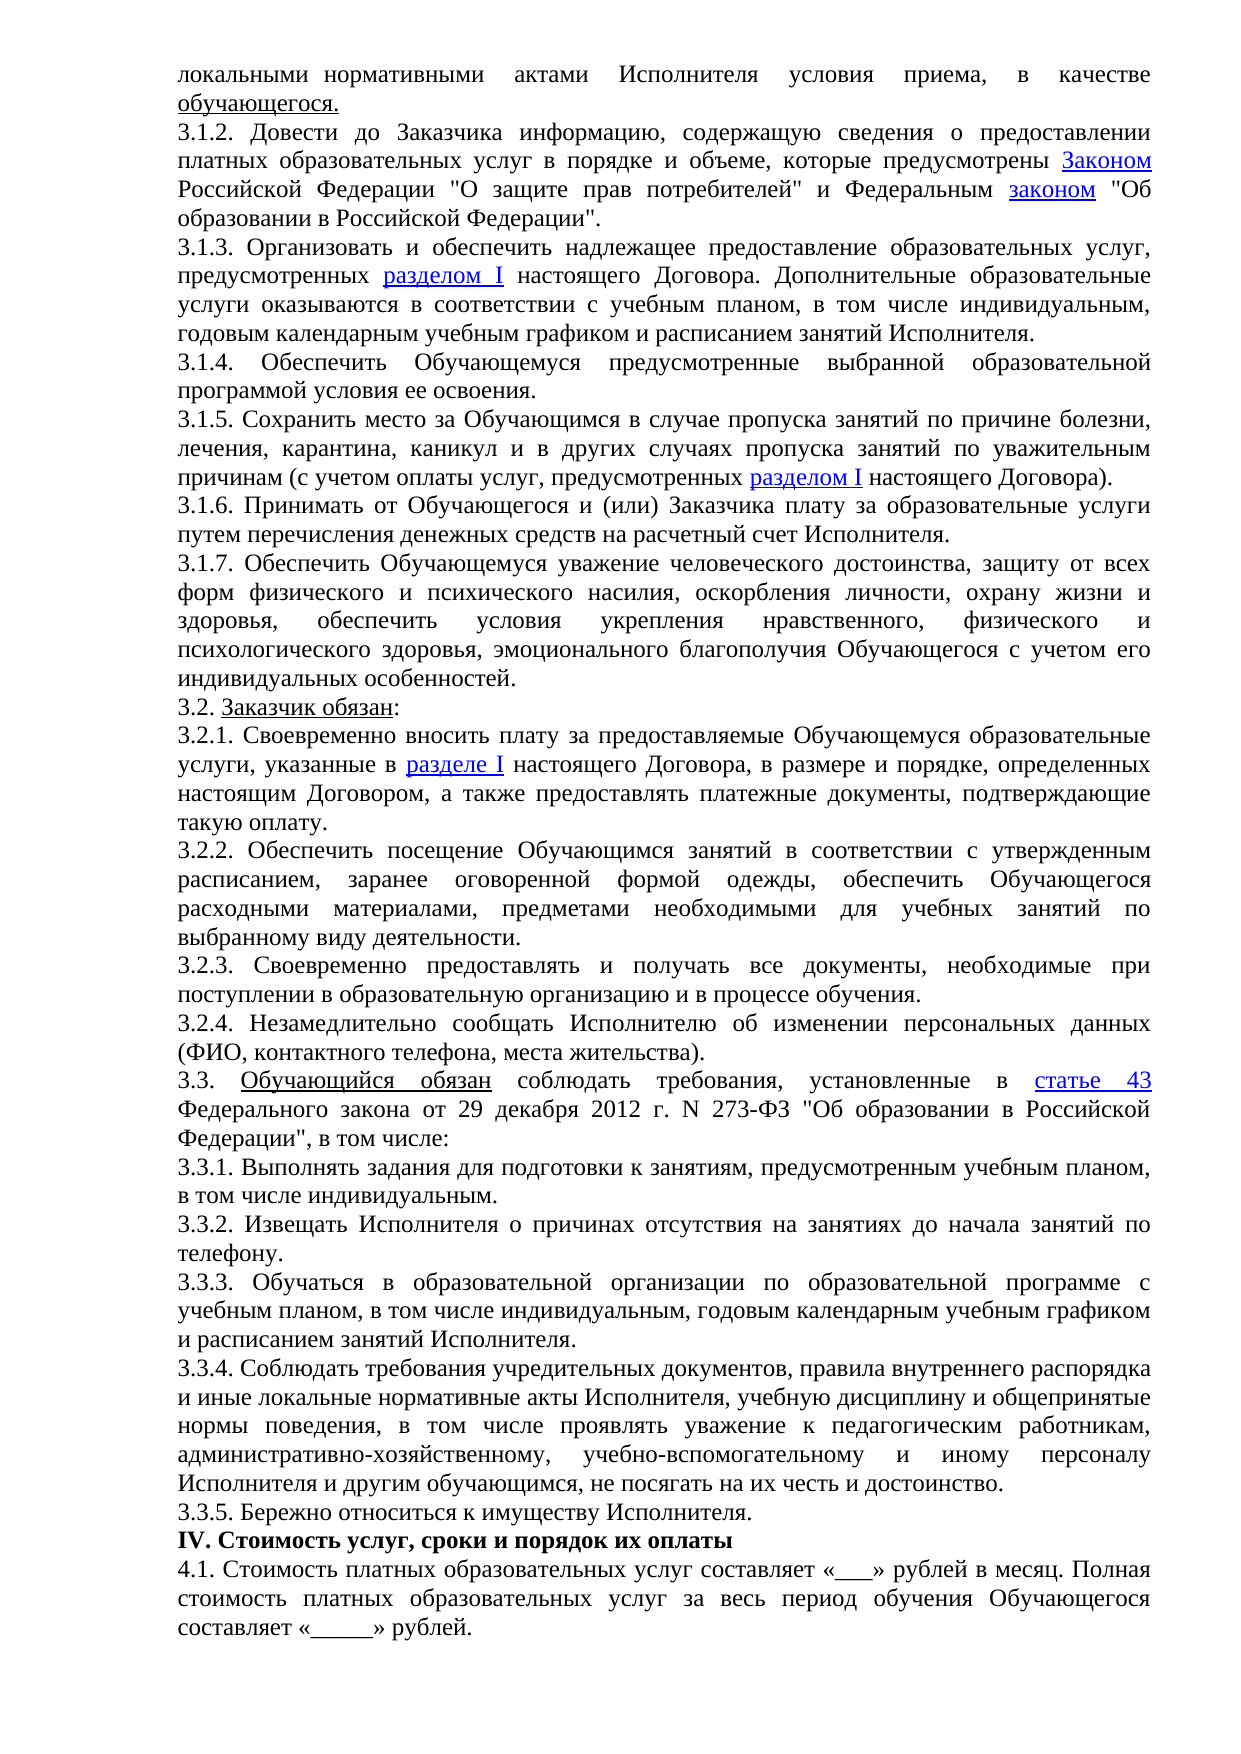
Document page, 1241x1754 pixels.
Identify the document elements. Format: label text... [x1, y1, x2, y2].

text 3.2.4. Незамедлительно сообщать Исполнителю об изменении персональных данных (ФИО, контактного телефона, места жительства). [177, 1008, 1152, 1065]
text 3.3. Обучающийся обязан соблюдать требования, установленные в статье 43 Федерального закона от 29 декабря 2012 г. N 273-ФЗ "Об образовании в Российской Федерации", в том числе: [177, 1065, 1152, 1152]
text 3.1.7. Обеспечить Обучающемуся уважение человеческого достоинства, защиту от всех форм физического и психического насилия, оскорбления личности, охрану жизни и здоровья, обеспечить условия укрепления нравственного, физического и психологического здоровья, эмоционального благополучия Обучающегося с учетом его индивидуальных особенностей. [177, 548, 1152, 692]
text локальными нормативными актами Исполнителя условия приема, в качестве обучающегося. [177, 59, 1152, 117]
text 3.3.5. Бережно относиться к имуществу Исполнителя. [177, 1497, 1152, 1525]
text 3.1.5. Сохранить место за Обучающимся в случае пропуска занятий по причине болезни, лечения, карантина, каникул и в других случаях пропуска занятий по уважительным причинам (с учетом оплаты услуг, предусмотренных разделом I настоящего Договора). [177, 404, 1152, 490]
text 3.2.1. Своевременно вносить плату за предоставляемые Обучающемуся образовательные услуги, указанные в разделе I настоящего Договора, в размере и порядке, определенных настоящим Договором, а также предоставлять платежные документы, подтверждающие такую оплату. [177, 720, 1152, 835]
text 4.1. Стоимость платных образовательных услуг составляет «___» рублей в месяц. Полная стоимость платных образовательных услуг за весь период обучения Обучающегося составляет «_____» рублей. [177, 1554, 1152, 1640]
text 3.1.4. Обеспечить Обучающемуся предусмотренные выбранной образовательной программой условия ее освоения. [177, 347, 1152, 404]
text 3.3.3. Обучаться в образовательной организации по образовательной программе с учебным планом, в том числе индивидуальным, годовым календарным учебным графиком и расписанием занятий Исполнителя. [177, 1267, 1152, 1353]
text 3.3.2. Извещать Исполнителя о причинах отсутствия на занятиях до начала занятий по телефону. [177, 1209, 1152, 1267]
text 3.2.3. Своевременно предоставлять и получать все документы, необходимые при поступлении в образовательную организацию и в процессе обучения. [177, 950, 1152, 1008]
text 3.1.6. Принимать от Обучающегося и (или) Заказчика плату за образовательные услуги путем перечисления денежных средств на расчетный счет Исполнителя. [177, 490, 1152, 548]
text 3.3.4. Соблюдать требования учредительных документов, правила внутреннего распорядка и иные локальные нормативные акты Исполнителя, учебную дисциплину и общепринятые нормы поведения, в том числе проявлять уважение к педагогическим работникам, административно-хозяйственному, учебно-вспомогательному и иному персоналу Исполнителя и другим обучающимся, не посягать на их честь и достоинство. [177, 1353, 1152, 1497]
text 3.3.1. Выполнять задания для подготовки к занятиям, предусмотренным учебным планом, в том числе индивидуальным. [177, 1152, 1152, 1209]
text 3.2.2. Обеспечить посещение Обучающимся занятий в соответствии с утвержденным расписанием, заранее оговоренной формой одежды, обеспечить Обучающегося расходными материалами, предметами необходимыми для учебных занятий по выбранному виду деятельности. [177, 835, 1152, 950]
text 3.2. Заказчик обязан: [177, 692, 1152, 720]
text 3.1.2. Довести до Заказчика информацию, содержащую сведения о предоставлении платных образовательных услуг в порядке и объеме, которые предусмотрены Законом Российской Федерации "О защите прав потребителей" и Федеральным законом "Об образовании в Российской Федерации". [177, 117, 1152, 232]
text 3.1.3. Организовать и обеспечить надлежащее предоставление образовательных услуг, предусмотренных разделом I настоящего Договора. Дополнительные образовательные услуги оказываются в соответствии с учебным планом, в том числе индивидуальным, годовым календарным учебным графиком и расписанием занятий Исполнителя. [177, 232, 1152, 347]
text IV. Стоимость услуг, сроки и порядок их оплаты [177, 1525, 1152, 1554]
